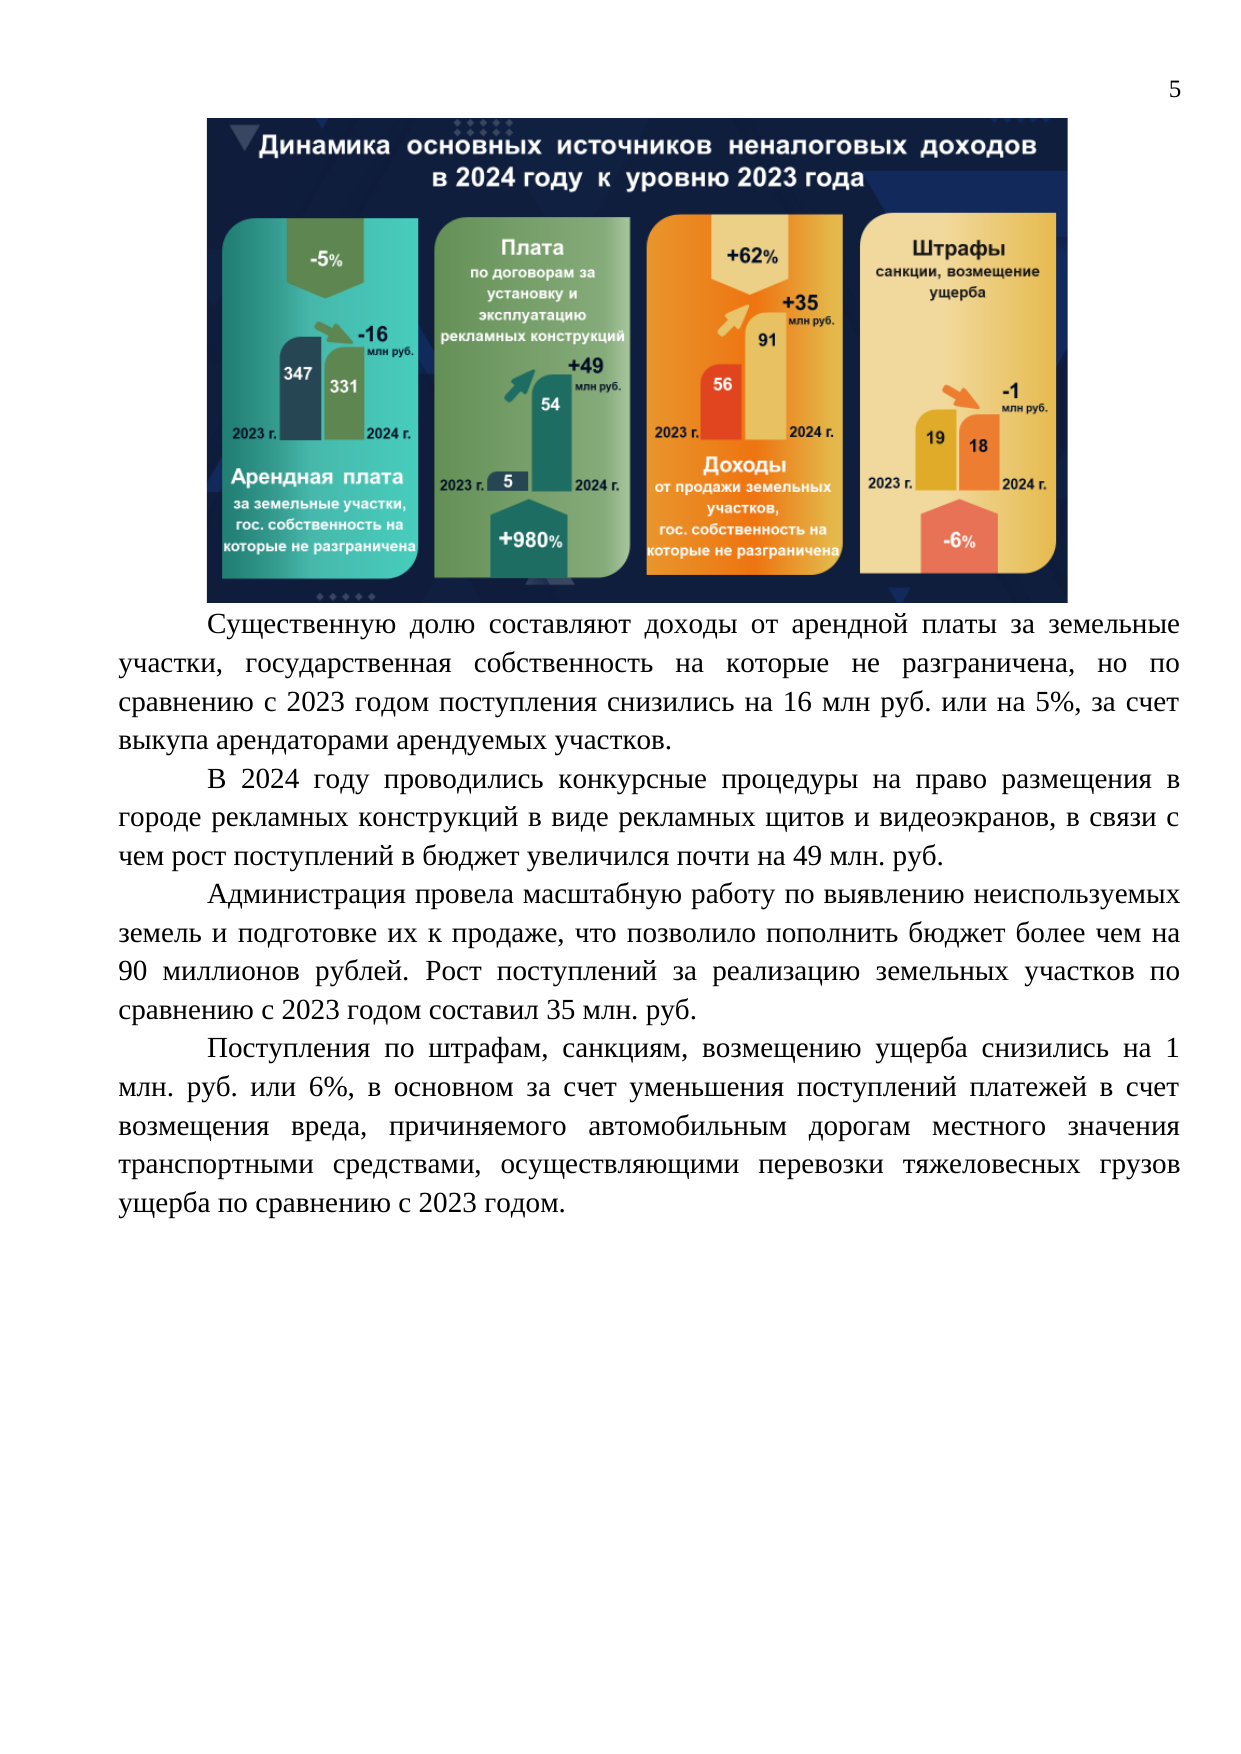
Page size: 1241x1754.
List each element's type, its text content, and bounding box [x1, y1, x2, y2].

text Поступления по штрафам, санкциям, возмещению ущерба снизились на 1 млн. руб. или 6%, в основном за счет уменьшения поступлений платежей в счет возмещения вреда, причиняемого автомобильным дорогам местного значения транспортными средствами, осуществляющими перевозки тяжеловесных грузов ущерба по сравнению с 2023 годом. [118, 1031, 1181, 1218]
picture [206, 118, 1068, 603]
text Администрация провела масштабную работу по выявлению неиспользуемых земель и подготовке их к продаже, что позволило пополнить бюджет более чем на 90 миллионов рублей. Рост поступлений за реализацию земельных участков по сравнению с 2023 годом составил 35 млн. руб. [118, 876, 1181, 1026]
text Существенную долю составляют доходы от арендной платы за земельные участки, государственная собственность на которые не разграничена, но по сравнению с 2023 годом поступления снизились на 16 млн руб. или на 5%, за счет выкупа арендаторами арендуемых участков. [118, 607, 1181, 756]
text В 2024 году проводились конкурсные процедуры на право размещения в городе рекламных конструкций в виде рекламных щитов и видеоэкранов, в связи с чем рост поступлений в бюджет увеличился почти на 49 млн. руб. [118, 761, 1181, 871]
